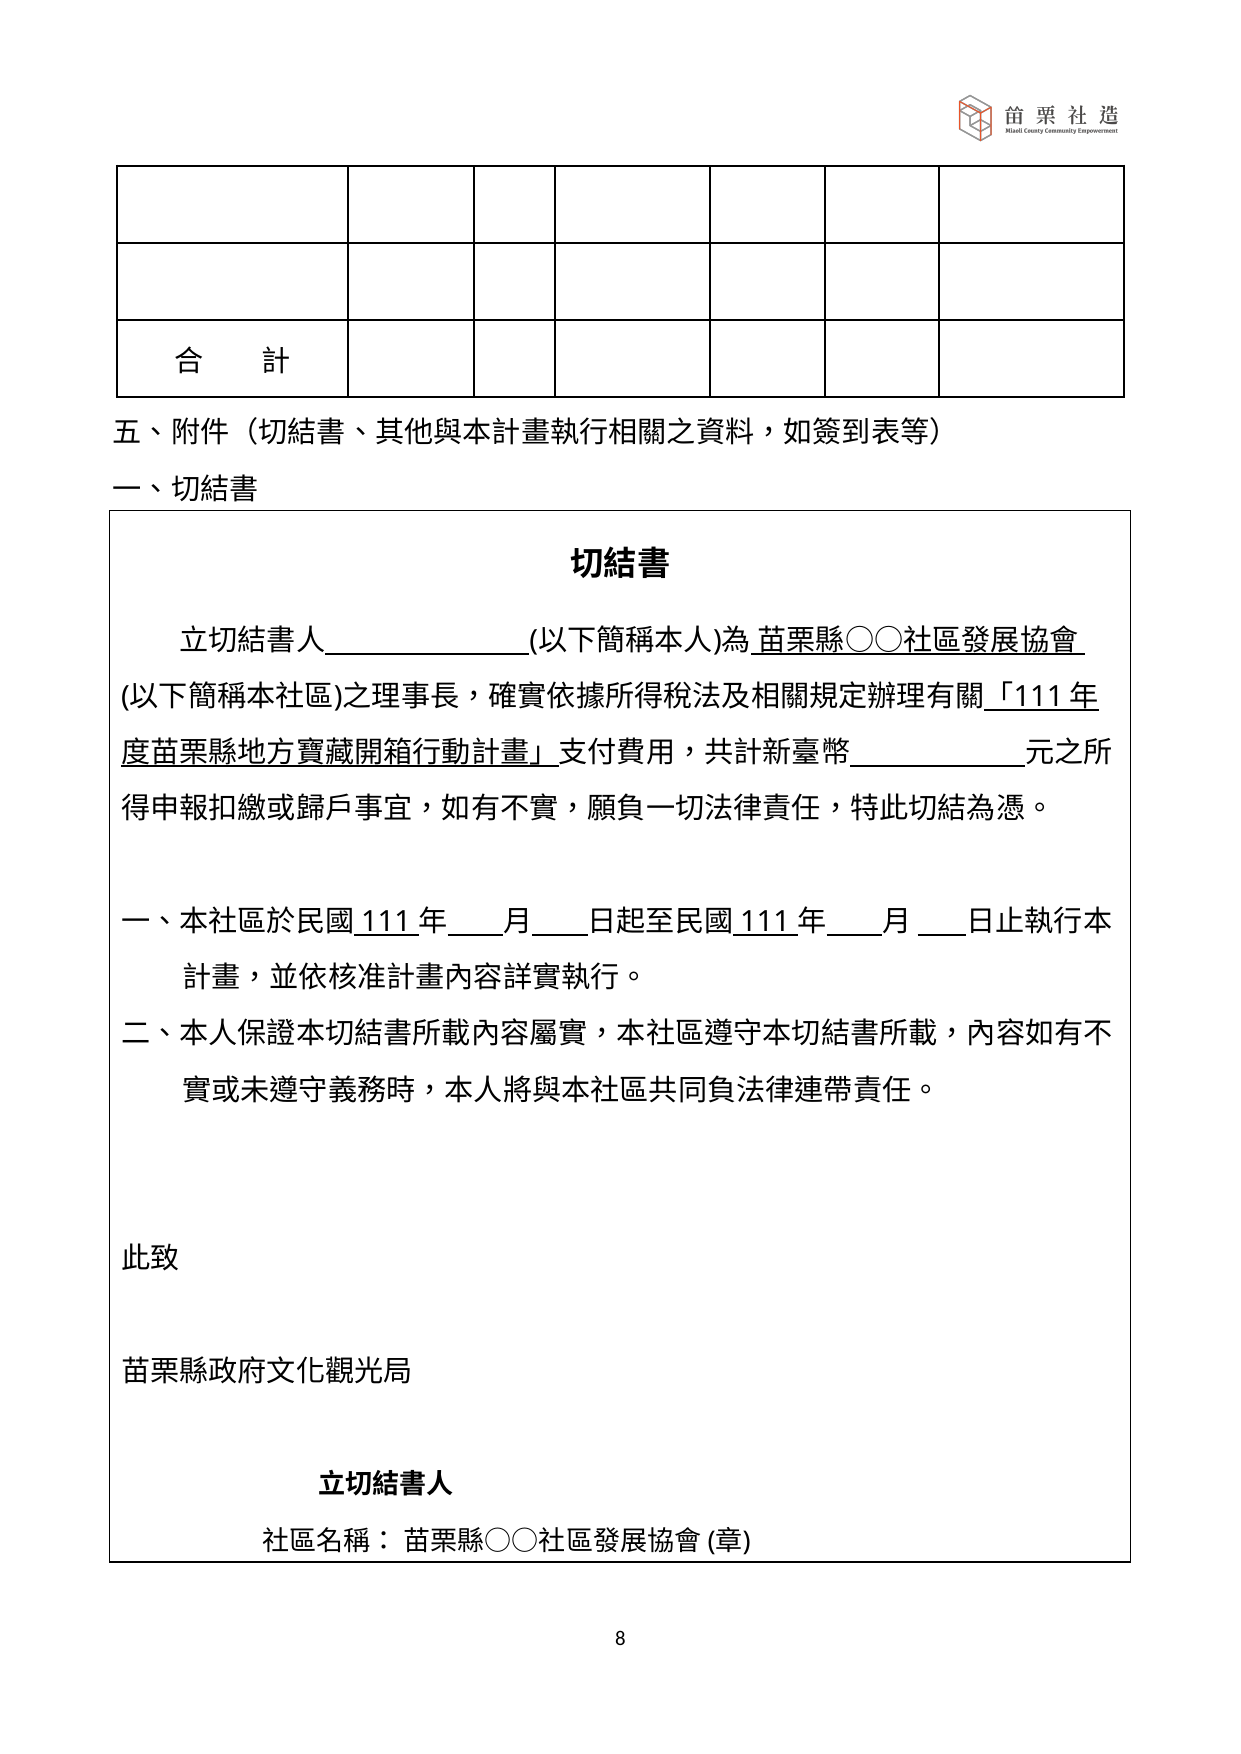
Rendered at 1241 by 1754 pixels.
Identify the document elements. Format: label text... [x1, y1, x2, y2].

table_cell [940, 321, 1123, 396]
text 五、附件（切結書、其他與本計畫執行相關之資料，如簽到表等） [112, 398, 1128, 454]
table_cell [940, 244, 1123, 319]
table_cell [349, 321, 473, 396]
table_cell [711, 321, 824, 396]
table_cell [711, 167, 824, 242]
table_cell [556, 244, 709, 319]
text 一、切結書 [112, 454, 1128, 510]
table_cell [118, 244, 347, 319]
table_cell [349, 167, 473, 242]
picture [947, 88, 1128, 148]
table_cell [826, 321, 938, 396]
table_cell [475, 167, 554, 242]
table_cell [826, 244, 938, 319]
table_cell 合 計 [118, 321, 347, 396]
table_cell [826, 167, 938, 242]
table_cell [475, 244, 554, 319]
table_cell [711, 244, 824, 319]
table_cell [556, 167, 709, 242]
table_cell [475, 321, 554, 396]
table_cell [940, 167, 1123, 242]
table_cell [349, 244, 473, 319]
table_cell [556, 321, 709, 396]
table_cell [118, 167, 347, 242]
